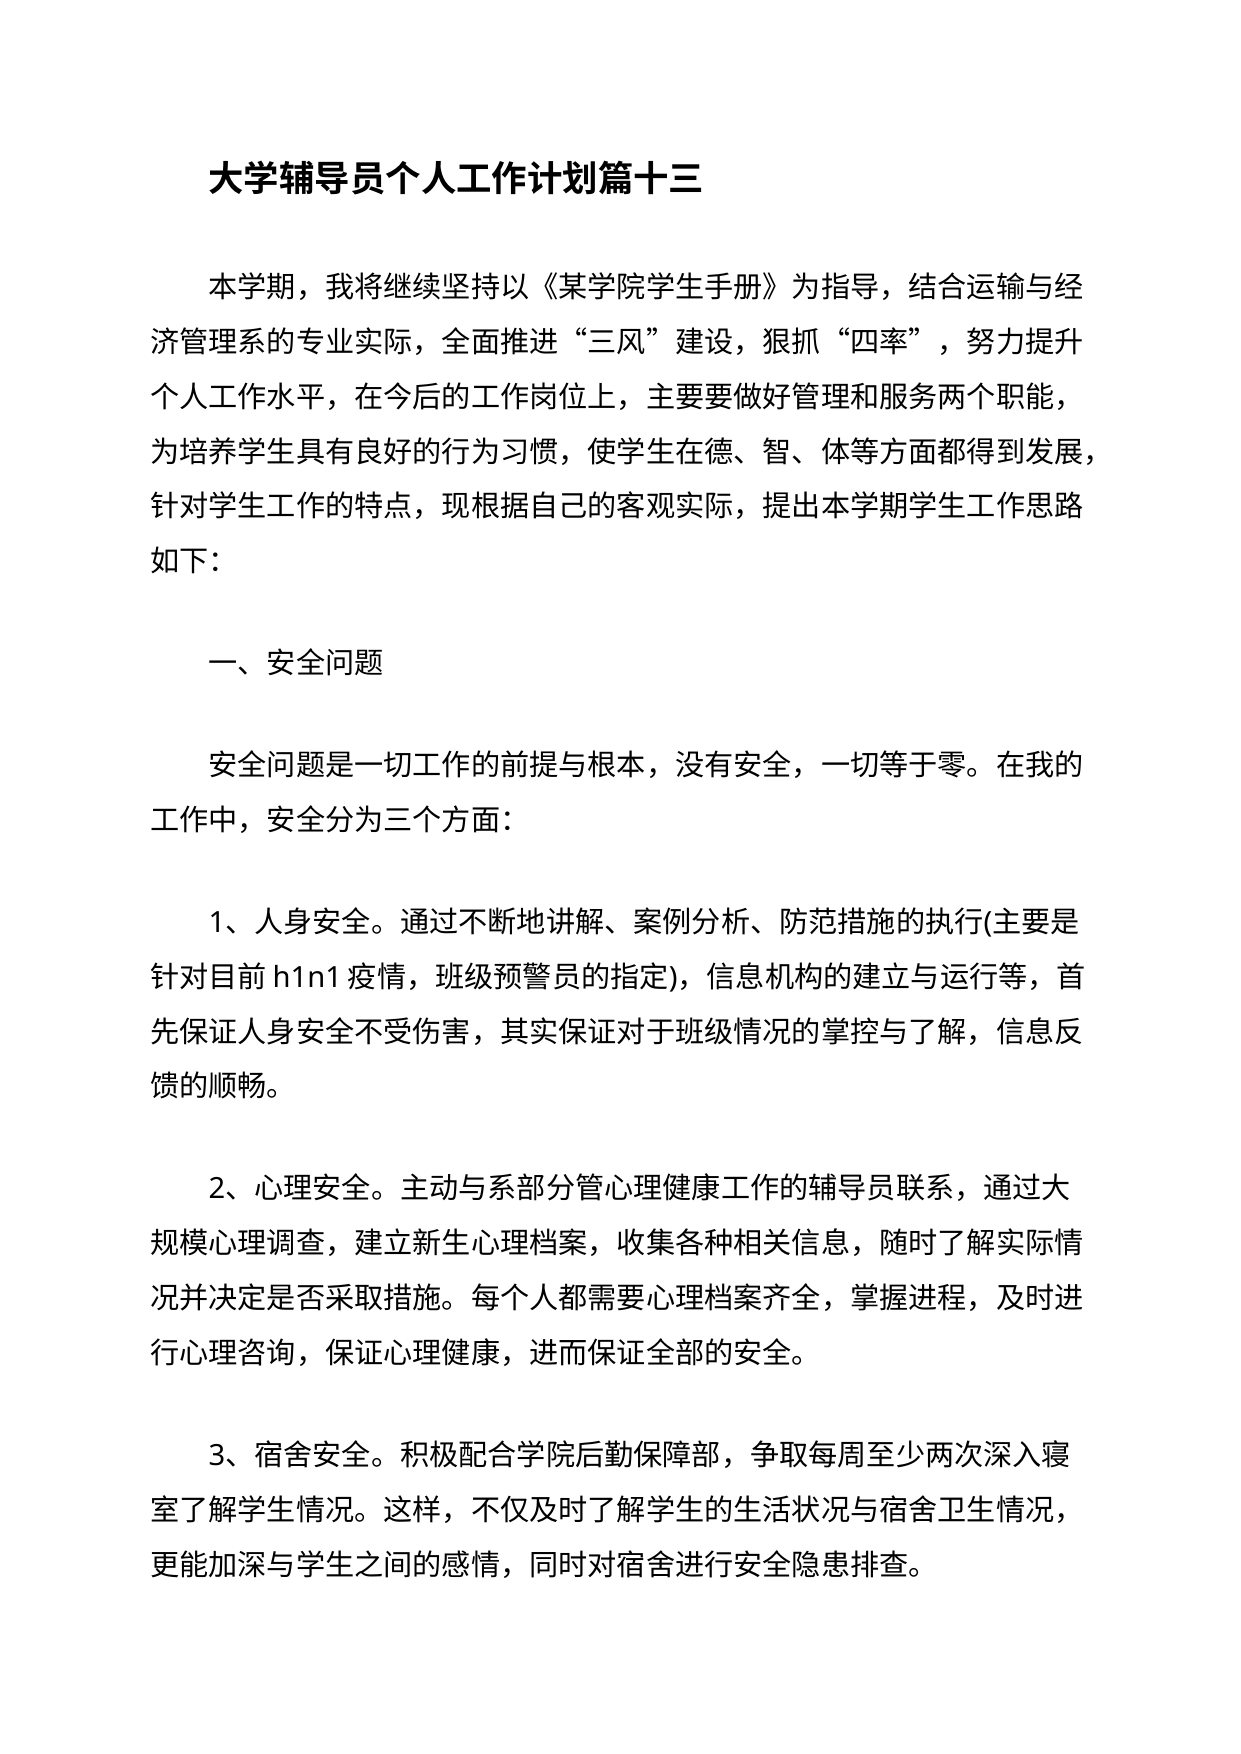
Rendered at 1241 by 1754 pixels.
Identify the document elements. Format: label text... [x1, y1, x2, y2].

text 2、心理安全。主动与系部分管心理健康工作的辅导员联系，通过大规模心理调查，建立新生心理档案，收集各种相关信息，随时了解实际情况并决定是否采取措施。每个人都需要心理档案齐全，掌握进程，及时进行心理咨询，保证心理健康，进而保证全部的安全。 [150, 1165, 1090, 1372]
text 本学期，我将继续坚持以《某学院学生手册》为指导，结合运输与经济管理系的专业实际，全面推进“三风”建设，狠抓“四率”，努力提升个人工作水平，在今后的工作岗位上，主要要做好管理和服务两个职能，为培养学生具有良好的行为习惯，使学生在德、智、体等方面都得到发展，针对学生工作的特点，现根据自己的客观实际，提出本学期学生工作思路如下： [150, 263, 1090, 580]
text 安全问题是一切工作的前提与根本，没有安全，一切等于零。在我的工作中，安全分为三个方面： [150, 741, 1090, 839]
text 1、人身安全。通过不断地讲解、案例分析、防范措施的执行(主要是针对目前h1n1疫情，班级预警员的指定)，信息机构的建立与运行等，首先保证人身安全不受伤害，其实保证对于班级情况的掌控与了解，信息反馈的顺畅。 [150, 898, 1090, 1105]
text 大学辅导员个人工作计划篇十三 [150, 150, 1090, 201]
text 3、宿舍安全。积极配合学院后勤保障部，争取每周至少两次深入寝室了解学生情况。这样，不仅及时了解学生的生活状况与宿舍卫生情况，更能加深与学生之间的感情，同时对宿舍进行安全隐患排查。 [150, 1431, 1090, 1583]
text 一、安全问题 [150, 640, 1090, 682]
